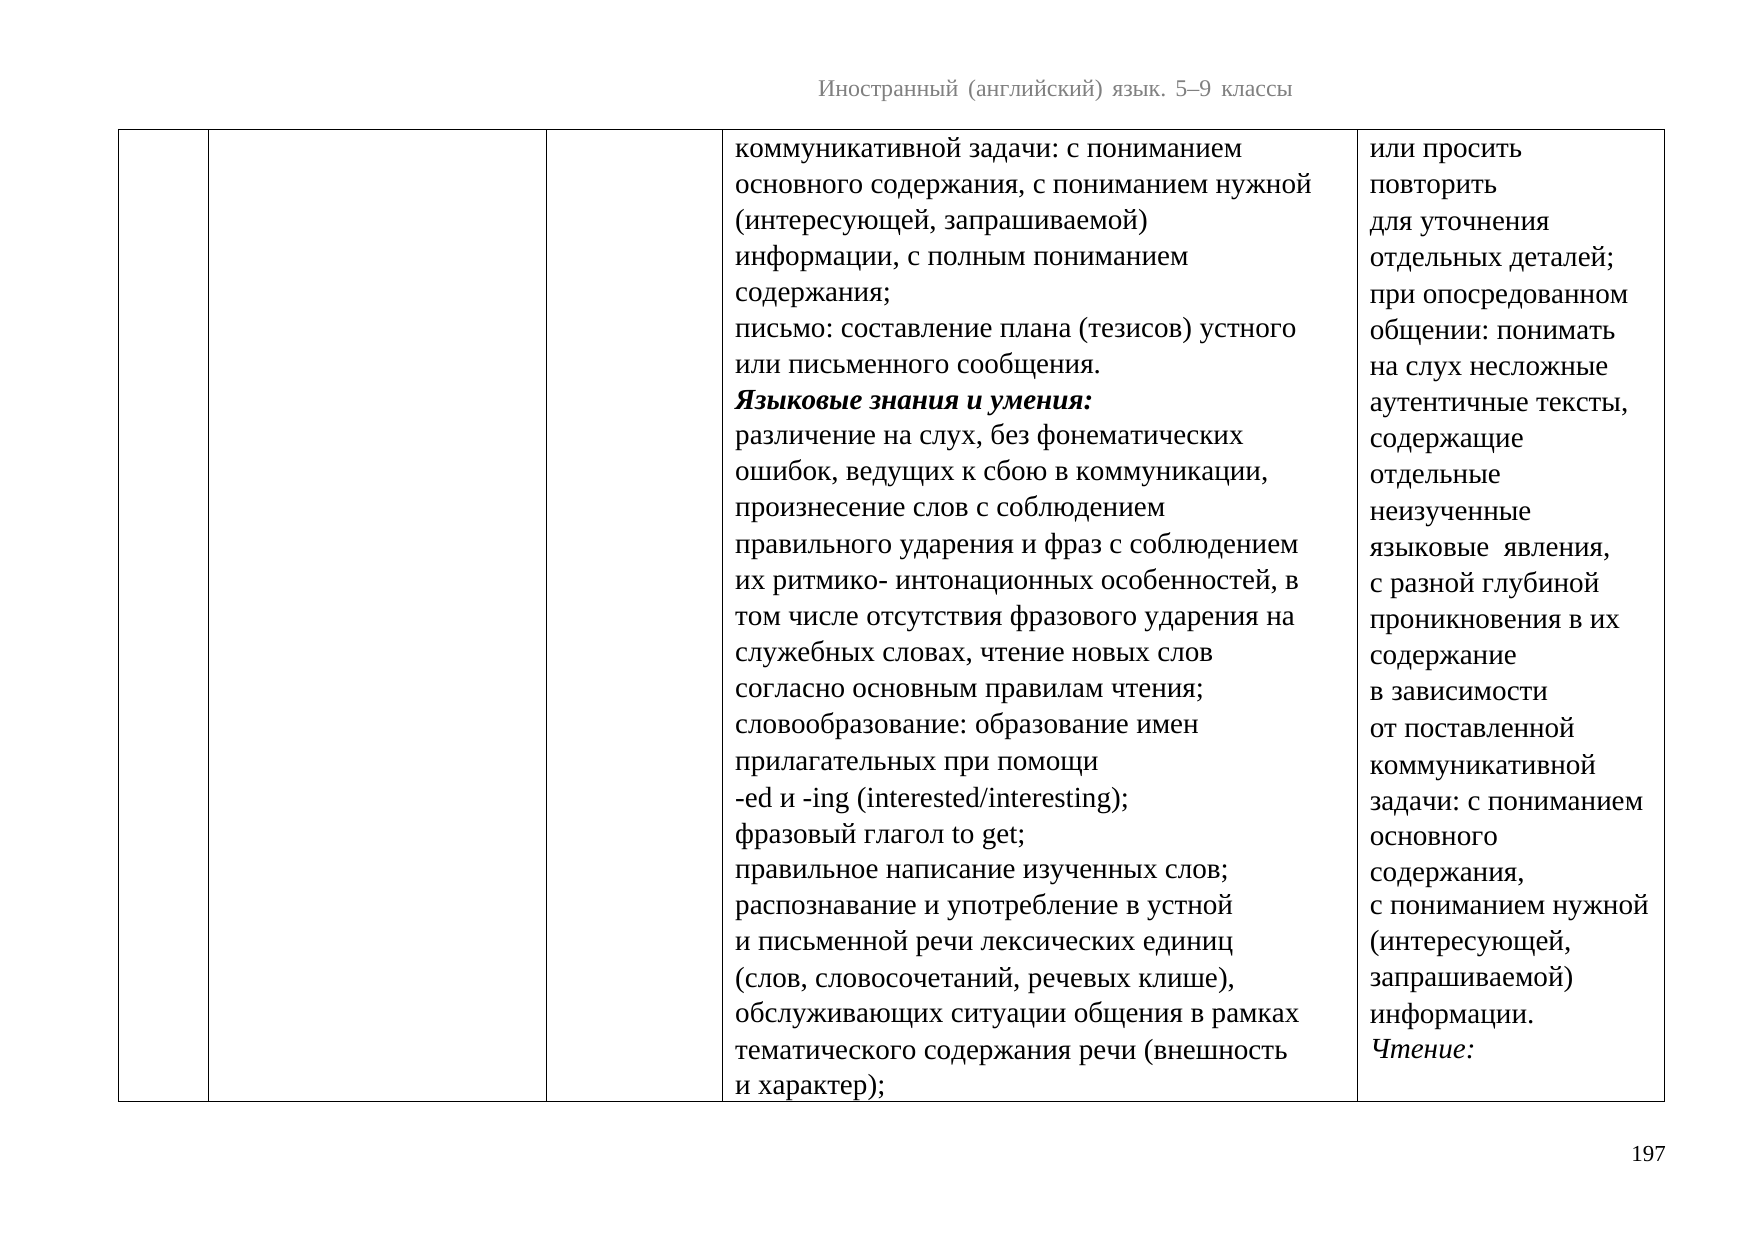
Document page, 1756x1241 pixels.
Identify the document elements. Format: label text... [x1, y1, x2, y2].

table_header коммуникативной задачи: с пониманием основного содержания, с пониманием нужной (интересующей, запрашиваемой) информации, с полным пониманием содержания; письмо: составление плана (тезисов) устного или письменного сообщения. Языковые знания и умения: различение на слух, без фонематических ошибок, ведущих к сбою в коммуникации, произнесение слов с соблюдением правильного ударения и фраз с соблюдением их ритмико- интонационных особенностей, в том числе отсутствия фразового ударения на служебных словах, чтение новых слов согласно основным правилам чтения; словообразование: образование имен прилагательных при помощи -ed и -ing (interested/interesting); фразовый глагол to get; правильное написание изученных слов; распознавание и употребление в устной и письменной речи лексических единиц (слов, словосочетаний, речевых клише), обслуживающих ситуации общения в рамках тематического содержания речи (внешность и характер); [723, 130, 1357, 1101]
table_header [119, 130, 208, 1101]
table_header [547, 130, 722, 1101]
table_header [209, 130, 546, 1101]
table_header или просить повторить для уточнения отдельных деталей; при опосредованном общении: понимать на слух несложные аутентичные тексты, содержащие отдельные неизученные языковые явления, с разной глубиной проникновения в их содержание в зависимости от поставленной коммуникативной задачи: с пониманием основного содержания, с пониманием нужной (интересующей, запрашиваемой) информации. Чтение: [1358, 130, 1664, 1101]
